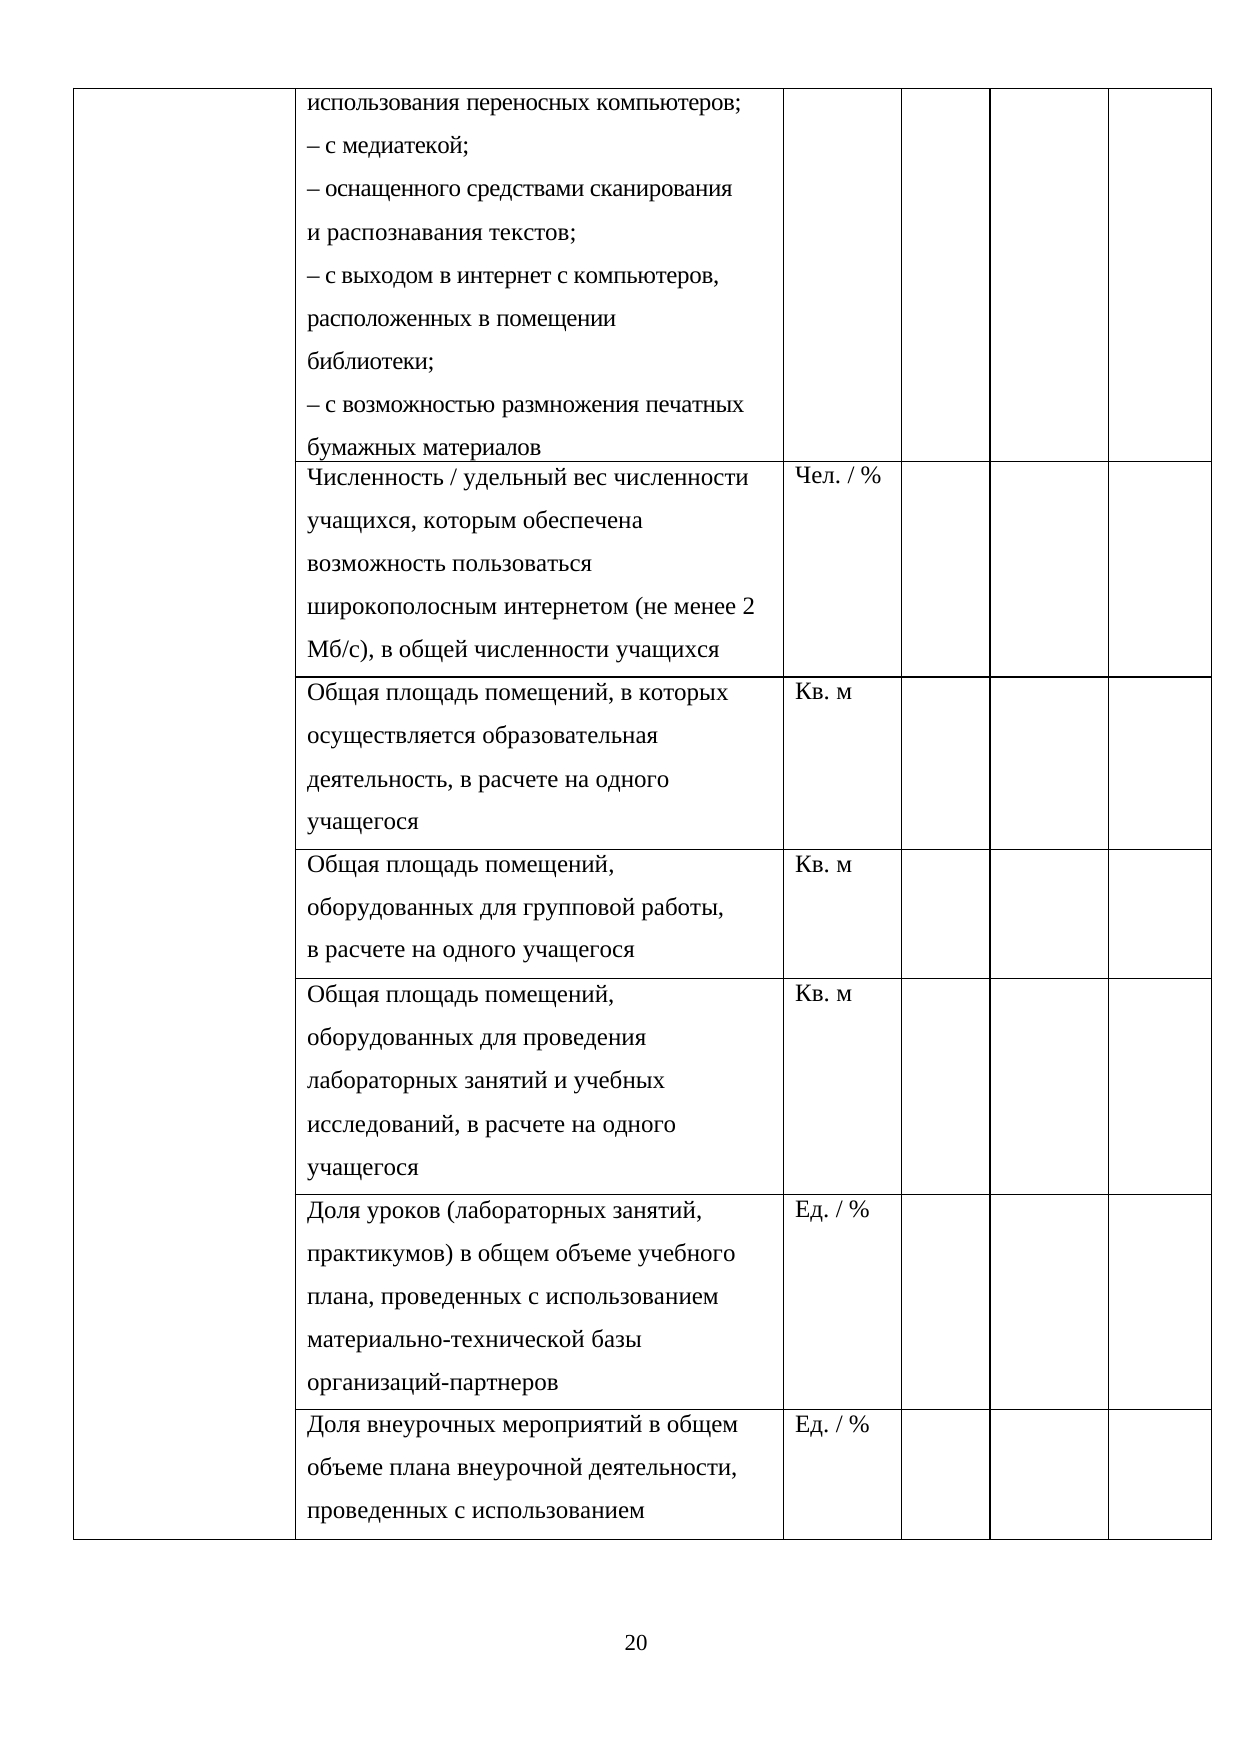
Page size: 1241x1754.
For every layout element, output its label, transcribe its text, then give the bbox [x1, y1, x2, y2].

table_cell [902, 462, 989, 676]
table_cell [1109, 1410, 1211, 1539]
table_cell [991, 678, 1108, 849]
table_header [1109, 89, 1211, 461]
table_header [784, 89, 901, 461]
table_cell [991, 1410, 1108, 1539]
table_cell [902, 850, 989, 978]
table_cell [1109, 678, 1211, 849]
table_cell Общая площадь помещений, оборудованных для проведения лабораторных занятий и учебных исследований, в расчете на одного учащегося [296, 979, 783, 1194]
table_header [902, 89, 989, 461]
table_cell [902, 678, 989, 849]
table_cell [1109, 979, 1211, 1194]
table_cell Ед. / % [784, 1410, 901, 1539]
table_cell [1109, 850, 1211, 978]
table_cell Чел. / % [784, 462, 901, 676]
table_cell [902, 979, 989, 1194]
table_header [74, 89, 295, 1539]
table_header использования переносных компьютеров; с медиатекой; оснащенного средствами сканирования и распознавания текстов; с выходом в интернет с компьютеров, расположенных в помещении библиотеки; с возможностью размножения печатных бумажных материалов [296, 89, 783, 461]
table_cell Общая площадь помещений, оборудованных для групповой работы, в расчете на одного учащегося [296, 850, 783, 978]
table_cell [902, 1195, 989, 1409]
table_cell Общая площадь помещений, в которых осуществляется образовательная деятельность, в расчете на одного учащегося [296, 678, 783, 849]
table_cell [902, 1410, 989, 1539]
table_cell Кв. м [784, 850, 901, 978]
table_cell [1109, 1195, 1211, 1409]
table_cell Доля уроков (лабораторных занятий, практикумов) в общем объеме учебного плана, проведенных с использованием материально-технической базы организаций-партнеров [296, 1195, 783, 1409]
table_cell Ед. / % [784, 1195, 901, 1409]
table_cell Кв. м [784, 979, 901, 1194]
table_header [991, 89, 1108, 461]
table_cell Численность / удельный вес численности учащихся, которым обеспечена возможность пользоваться широкополосным интернетом (не менее 2 Мб/с), в общей численности учащихся [296, 462, 783, 676]
table_cell [1109, 462, 1211, 676]
table_cell [991, 1195, 1108, 1409]
table_cell [991, 462, 1108, 676]
table_cell Доля внеурочных мероприятий в общем объеме плана внеурочной деятельности, проведенных с использованием [296, 1410, 783, 1539]
table_cell [991, 850, 1108, 978]
table_cell Кв. м [784, 678, 901, 849]
table_cell [991, 979, 1108, 1194]
